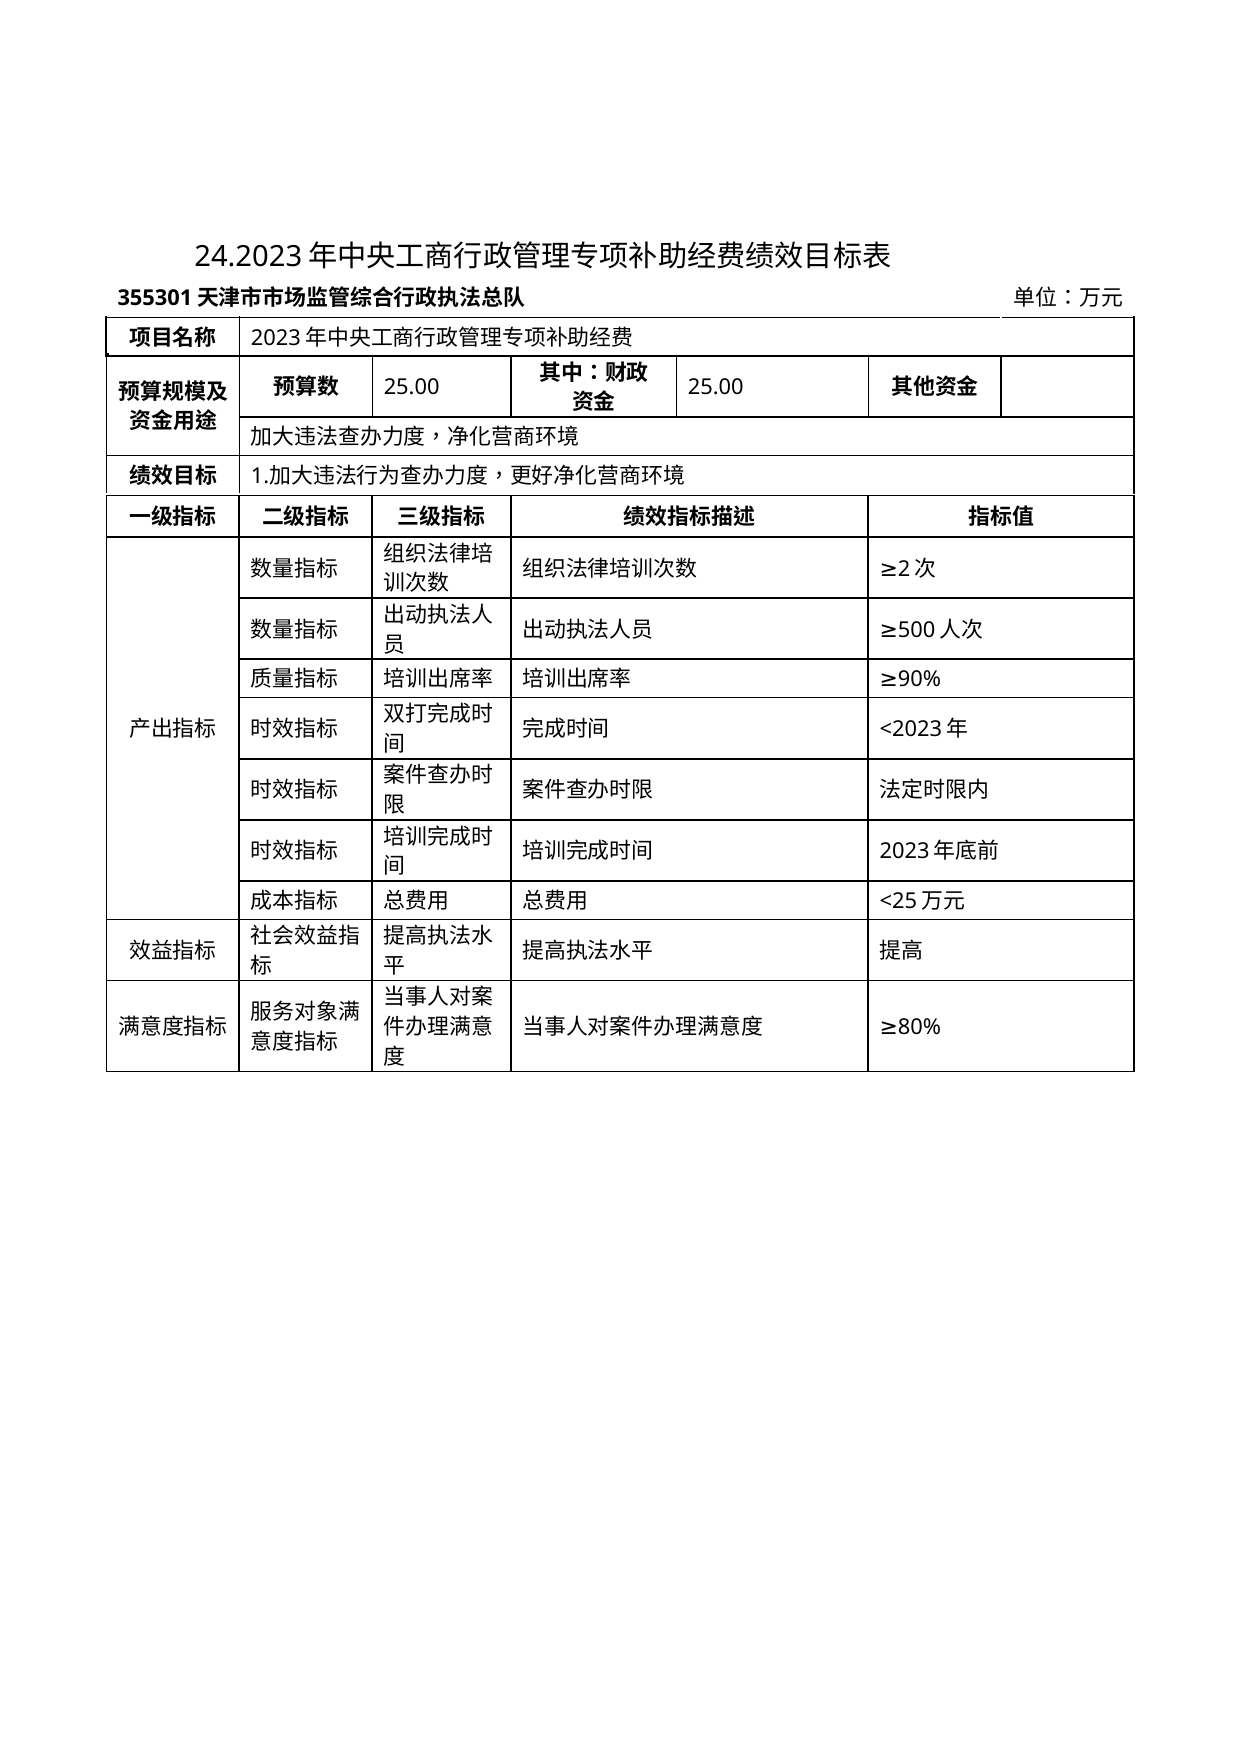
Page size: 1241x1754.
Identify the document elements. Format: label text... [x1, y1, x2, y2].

table_cell 绩效目标 [107, 456, 239, 493]
table_cell 当事人对案件办理满意度 [373, 981, 510, 1071]
table_cell 满意度指标 [107, 981, 238, 1071]
table_cell <2023年 [869, 698, 1133, 758]
table_header 单位：万元 [1002, 277, 1133, 316]
table_cell 数量指标 [240, 538, 371, 597]
table_cell 预算规模及资金用途 [107, 357, 239, 454]
table_cell 25.00 [373, 357, 510, 416]
table_cell 25.00 [677, 357, 868, 416]
table_cell 培训完成时间 [373, 821, 510, 880]
table_cell 数量指标 [240, 599, 371, 658]
table_cell 成本指标 [240, 882, 371, 919]
table_cell 社会效益指标 [240, 920, 371, 980]
table_cell 培训出席率 [373, 660, 510, 697]
table_cell 组织法律培训次数 [512, 538, 867, 597]
table_cell 时效指标 [240, 821, 371, 880]
table_cell 法定时限内 [869, 760, 1133, 819]
table_cell 总费用 [373, 882, 510, 919]
table_cell 案件查办时限 [373, 760, 510, 819]
table_cell 出动执法人员 [373, 599, 510, 658]
table_cell 培训出席率 [512, 660, 867, 697]
table_header 二级指标 [240, 496, 371, 536]
table_cell 产出指标 [107, 538, 238, 919]
table_cell 其他资金 [869, 357, 1000, 416]
table_cell 服务对象满意度指标 [240, 981, 371, 1071]
table_cell 提高执法水平 [373, 920, 510, 980]
table_cell <25万元 [869, 882, 1133, 919]
table_cell ≥80% [869, 981, 1133, 1071]
table_cell 2023年底前 [869, 821, 1133, 880]
table_cell 总费用 [512, 882, 867, 919]
table_cell 预算数 [240, 357, 372, 416]
table_header 指标值 [869, 496, 1133, 536]
table_cell 其中：财政 资金 [512, 357, 676, 416]
table_header 绩效指标描述 [512, 496, 867, 536]
table_cell 1.加大违法行为查办力度，更好净化营商环境 [240, 456, 1133, 493]
table_cell ≥2次 [869, 538, 1133, 597]
table_cell 时效指标 [240, 760, 371, 819]
table_cell 双打完成时间 [373, 698, 510, 758]
table_cell 组织法律培训次数 [373, 538, 510, 597]
table_cell 出动执法人员 [512, 599, 867, 658]
table_cell ≥500人次 [869, 599, 1133, 658]
table_cell 培训完成时间 [512, 821, 867, 880]
text 24.2023年中央工商行政管理专项补助经费绩效目标表 [136, 235, 1104, 275]
table_cell 效益指标 [107, 920, 238, 980]
table_cell 质量指标 [240, 660, 371, 697]
table_cell 2023年中央工商行政管理专项补助经费 [240, 318, 1133, 355]
table_cell 完成时间 [512, 698, 867, 758]
table_cell 时效指标 [240, 698, 371, 758]
table_cell ≥90% [869, 660, 1133, 697]
table_cell 项目名称 [107, 318, 239, 355]
table_cell 提高执法水平 [512, 920, 867, 980]
table_cell 提高 [869, 920, 1133, 980]
table_header 一级指标 [107, 496, 238, 536]
table_header 355301天津市市场监管综合行政执法总队 [107, 277, 1000, 316]
table_cell 当事人对案件办理满意度 [512, 981, 867, 1071]
table_cell 加大违法查办力度，净化营商环境 [240, 418, 1133, 454]
table_cell [1002, 357, 1133, 416]
table_header 三级指标 [373, 496, 510, 536]
table_cell 案件查办时限 [512, 760, 867, 819]
